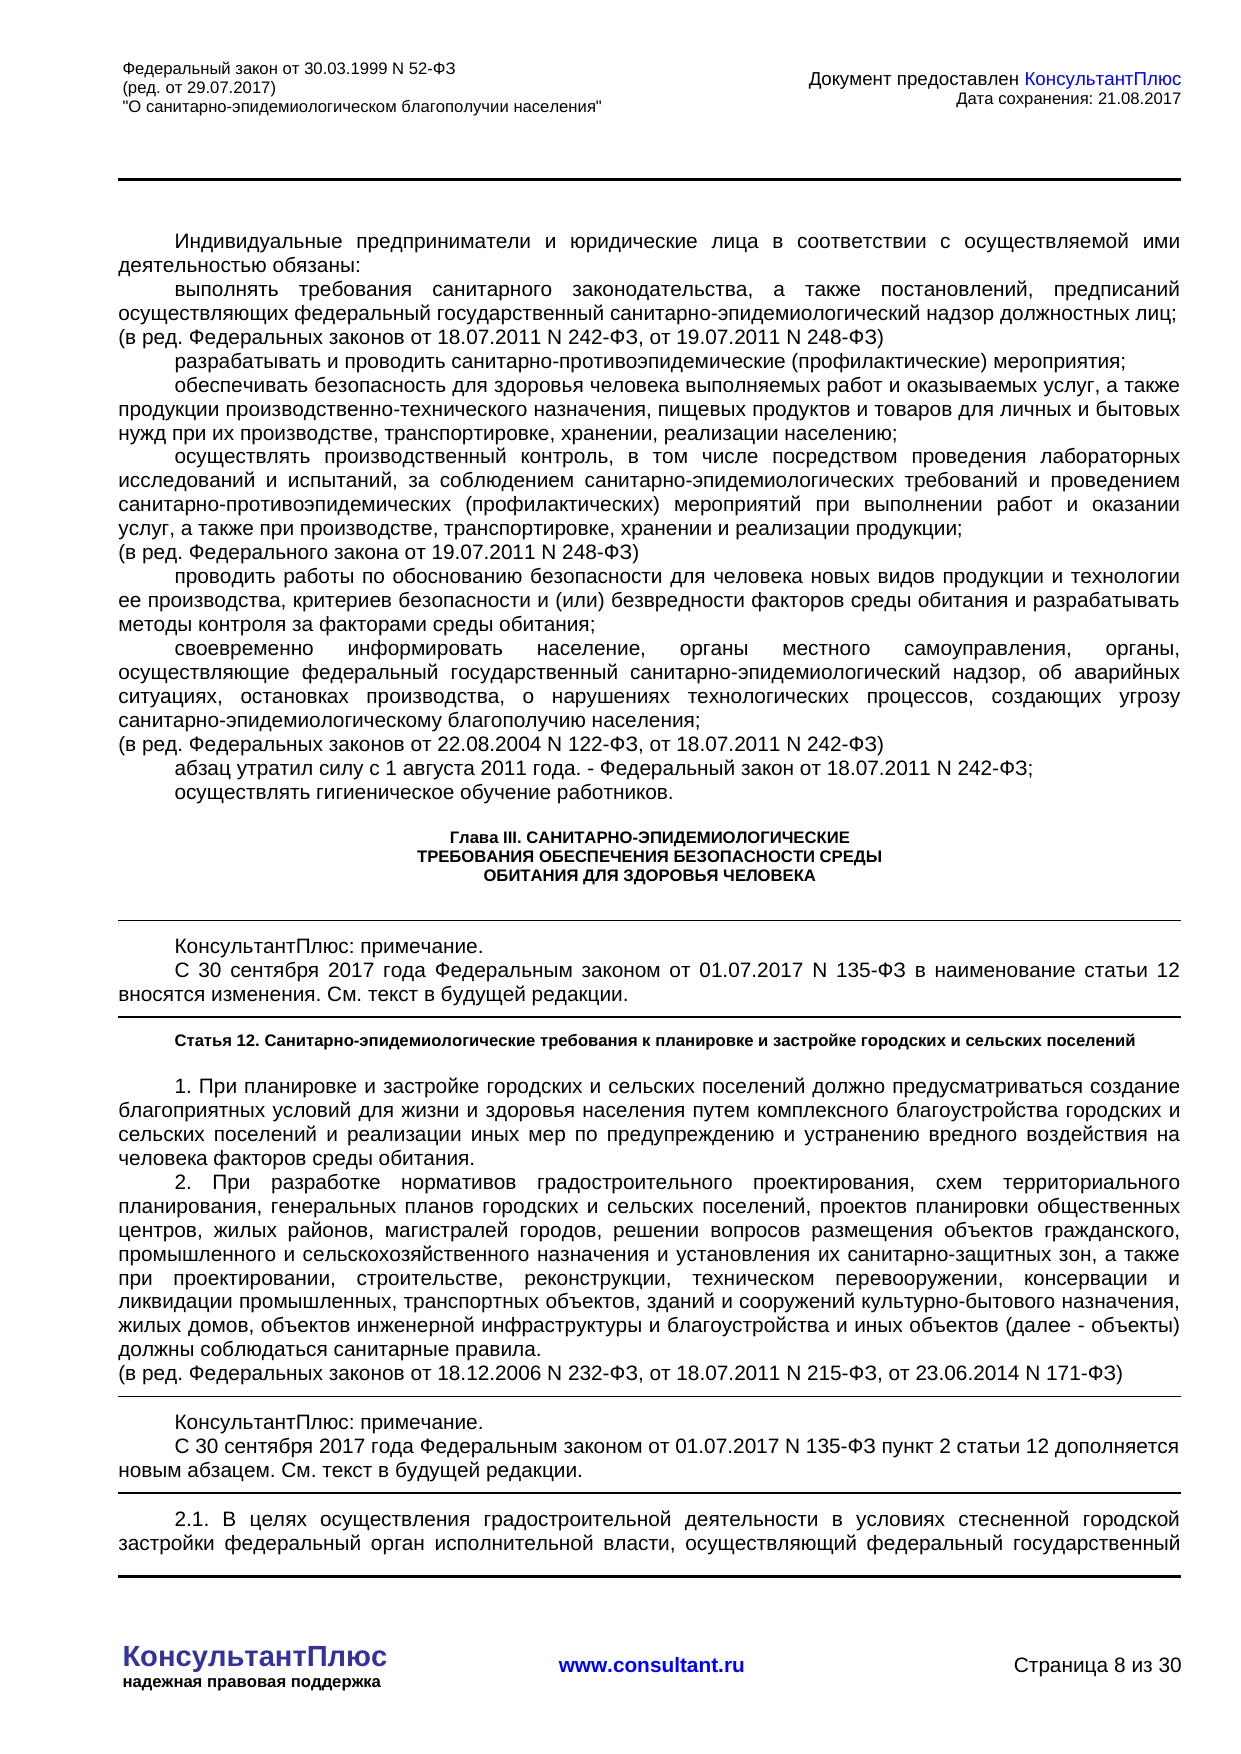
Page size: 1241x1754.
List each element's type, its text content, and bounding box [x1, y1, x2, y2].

text обеспечивать безопасность для здоровья человека выполняемых работ и оказываемых услуг, а также продукции производственно-технического назначения, пищевых продуктов и товаров для личных и бытовых нужд при их производстве, транспортировке, хранении, реализации населению; [118, 372, 1181, 444]
title Статья 12. Санитарно-эпидемиологические требования к планировке и застройке городских и сельских поселений [118, 1031, 1181, 1050]
text КонсультантПлюс: примечание. [118, 934, 1181, 958]
text С 30 сентября 2017 года Федеральным законом от 01.07.2017 N 135-ФЗ пункт 2 статьи 12 дополняется новым абзацем. См. текст в будущей редакции. [118, 1434, 1181, 1482]
title Глава III. САНИТАРНО-ЭПИДЕМИОЛОГИЧЕСКИЕ [118, 828, 1181, 847]
text (в ред. Федеральных законов от 18.12.2006 N 232-ФЗ, от 18.07.2011 N 215-ФЗ, от 23.06.2014 N 171-ФЗ) [118, 1361, 1181, 1385]
text (в ред. Федеральных законов от 22.08.2004 N 122-ФЗ, от 18.07.2011 N 242-ФЗ) [118, 732, 1181, 756]
text (в ред. Федерального закона от 19.07.2011 N 248-ФЗ) [118, 540, 1181, 564]
text осуществлять производственный контроль, в том числе посредством проведения лабораторных исследований и испытаний, за соблюдением санитарно-эпидемиологических требований и проведением санитарно-противоэпидемических (профилактических) мероприятий при выполнении работ и оказании услуг, а также при производстве, транспортировке, хранении и реализации продукции; [118, 444, 1181, 540]
text КонсультантПлюс: примечание. [118, 1410, 1181, 1434]
text Индивидуальные предприниматели и юридические лица в соответствии с осуществляемой ими деятельностью обязаны: [118, 229, 1181, 277]
text С 30 сентября 2017 года Федеральным законом от 01.07.2017 N 135-ФЗ в наименование статьи 12 вносятся изменения. См. текст в будущей редакции. [118, 958, 1181, 1006]
text (в ред. Федеральных законов от 18.07.2011 N 242-ФЗ, от 19.07.2011 N 248-ФЗ) [118, 324, 1181, 348]
text абзац утратил силу с 1 августа 2011 года. - Федеральный закон от 18.07.2011 N 242-ФЗ; [118, 756, 1181, 780]
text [118, 1507, 1181, 1554]
title ОБИТАНИЯ ДЛЯ ЗДОРОВЬЯ ЧЕЛОВЕКА [118, 866, 1181, 885]
text проводить работы по обоснованию безопасности для человека новых видов продукции и технологии ее производства, критериев безопасности и (или) безвредности факторов среды обитания и разрабатывать методы контроля за факторами среды обитания; [118, 564, 1181, 636]
text своевременно информировать население, органы местного самоуправления, органы, осуществляющие федеральный государственный санитарно-эпидемиологический надзор, об аварийных ситуациях, остановках производства, о нарушениях технологических процессов, создающих угрозу санитарно-эпидемиологическому благополучию населения; [118, 636, 1181, 732]
text разрабатывать и проводить санитарно-противоэпидемические (профилактические) мероприятия; [118, 348, 1181, 372]
text осуществлять гигиеническое обучение работников. [118, 780, 1181, 804]
title ТРЕБОВАНИЯ ОБЕСПЕЧЕНИЯ БЕЗОПАСНОСТИ СРЕДЫ [118, 847, 1181, 866]
text 2. При разработке нормативов градостроительного проектирования, схем территориального планирования, генеральных планов городских и сельских поселений, проектов планировки общественных центров, жилых районов, магистралей городов, решении вопросов размещения объектов гражданского, промышленного и сельскохозяйственного назначения и установления их санитарно-защитных зон, а также при проектировании, строительстве, реконструкции, техническом перевооружении, консервации и ликвидации промышленных, транспортных объектов, зданий и сооружений культурно-бытового назначения, жилых домов, объектов инженерной инфраструктуры и благоустройства и иных объектов (далее - объекты) должны соблюдаться санитарные правила. [118, 1169, 1181, 1361]
text 1. При планировке и застройке городских и сельских поселений должно предусматриваться создание благоприятных условий для жизни и здоровья населения путем комплексного благоустройства городских и сельских поселений и реализации иных мер по предупреждению и устранению вредного воздействия на человека факторов среды обитания. [118, 1074, 1181, 1169]
